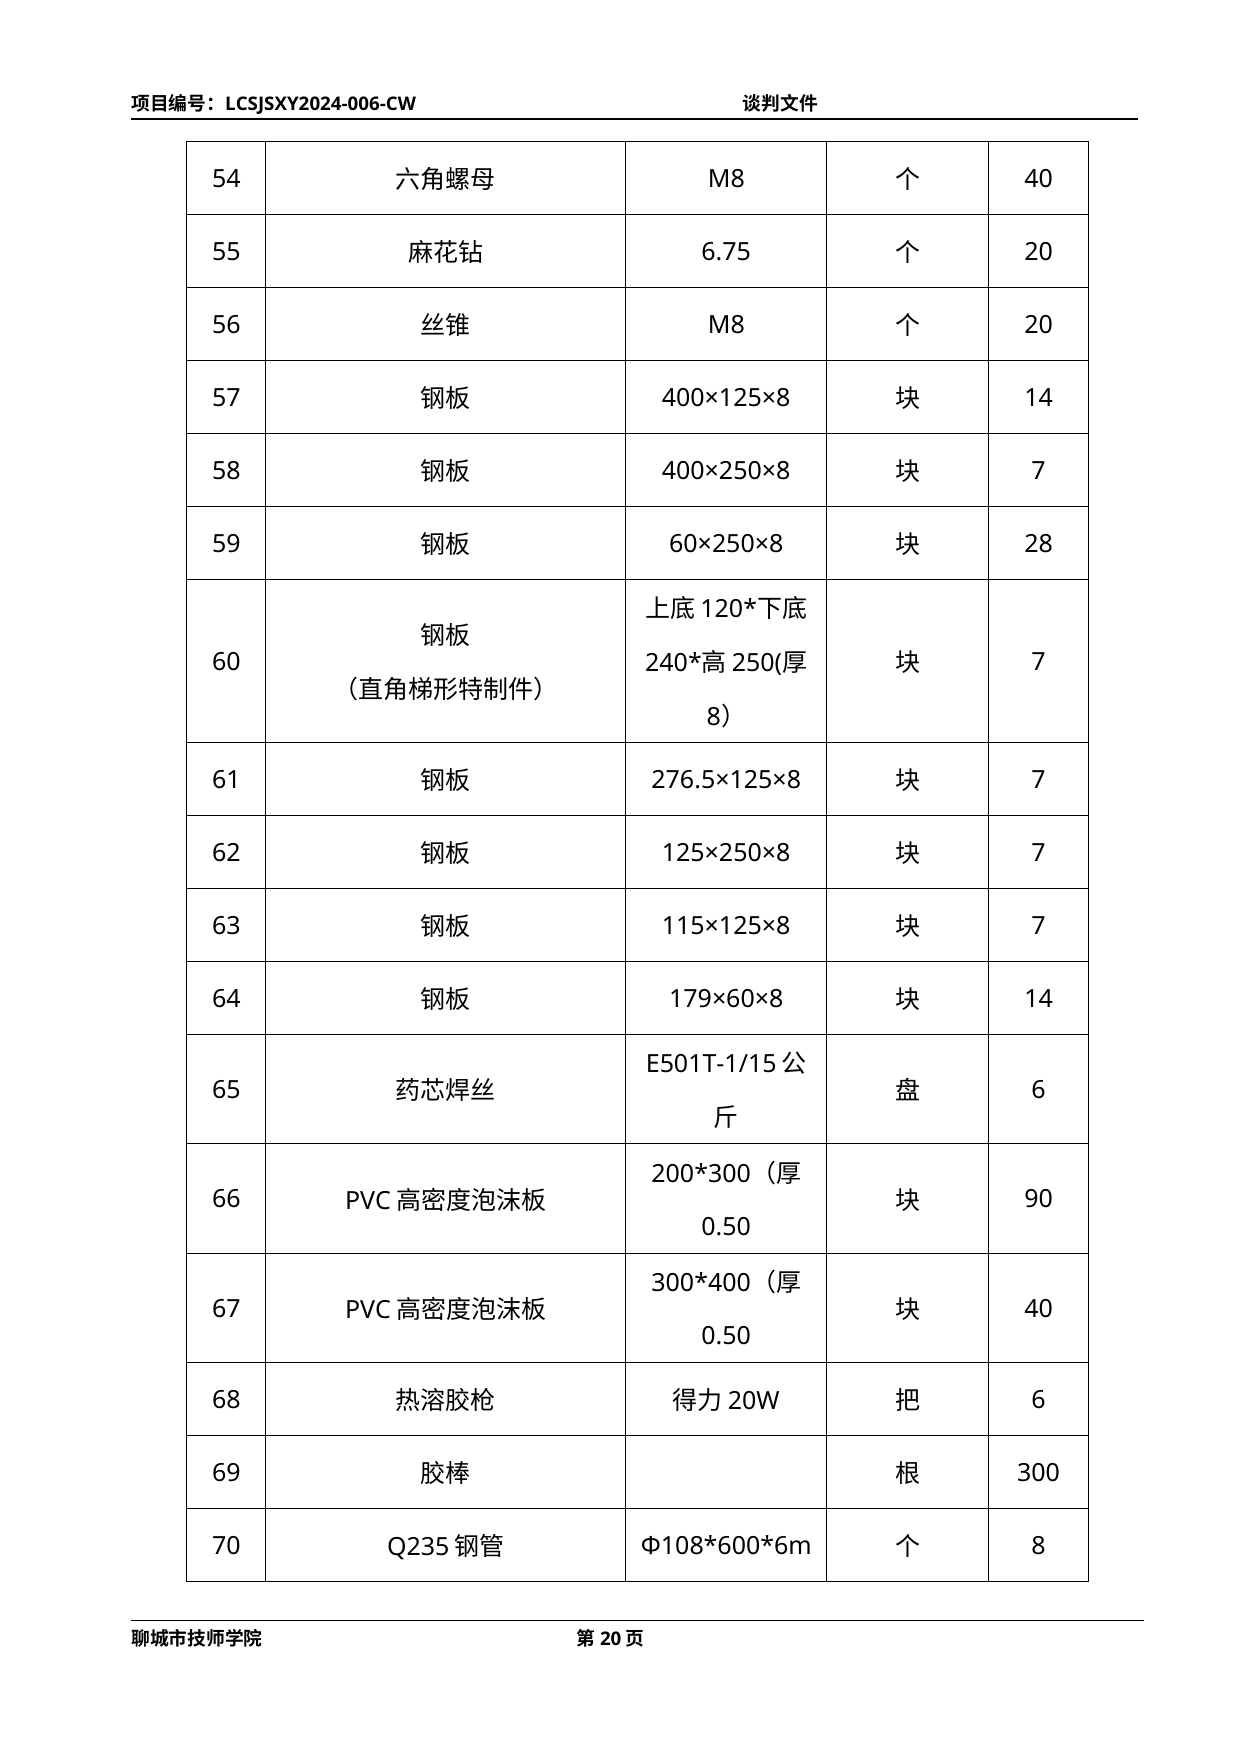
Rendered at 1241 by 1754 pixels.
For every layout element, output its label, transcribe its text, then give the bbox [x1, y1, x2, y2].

table_cell 56 [187, 288, 265, 360]
table_cell 40 [989, 1254, 1088, 1362]
table_cell 块 [827, 816, 988, 888]
table_cell E501T-1/15公斤 [626, 1035, 826, 1143]
table_cell 400×125×8 [626, 361, 826, 433]
table_cell 300 [989, 1436, 1088, 1508]
table_cell 钢板 [266, 361, 625, 433]
table_cell 个 [827, 215, 988, 287]
table_cell 300*400（厚0.50 [626, 1254, 826, 1362]
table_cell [266, 1509, 625, 1581]
table_cell 7 [989, 889, 1088, 961]
table_cell 7 [989, 580, 1088, 742]
table_cell 钢板 [266, 962, 625, 1034]
table_cell Φ108*600*6mm [626, 1509, 826, 1581]
table_cell 115×125×8 [626, 889, 826, 961]
table_cell 200*300（厚0.50 [626, 1144, 826, 1252]
table_cell 钢板 [266, 507, 625, 578]
table_cell 69 [187, 1436, 265, 1508]
table_cell 钢板 [266, 434, 625, 506]
table_cell 20 [989, 215, 1088, 287]
table_cell 400×250×8 [626, 434, 826, 506]
table_cell 65 [187, 1035, 265, 1143]
table_cell 14 [989, 962, 1088, 1034]
table_cell 14 [989, 361, 1088, 433]
table_cell 59 [187, 507, 265, 578]
table_cell 6 [989, 1035, 1088, 1143]
table_cell 60 [187, 580, 265, 742]
table_cell 把 [827, 1363, 988, 1435]
table_cell 块 [827, 962, 988, 1034]
table_cell 胶棒 [266, 1436, 625, 1508]
table_cell 块 [827, 1144, 988, 1252]
table_cell 热溶胶枪 [266, 1363, 625, 1435]
table_cell 28 [989, 507, 1088, 578]
table_cell 上底120*下底240*高250(厚8） [626, 580, 826, 742]
table_cell 麻花钻 [266, 215, 625, 287]
table_cell 6.75 [626, 215, 826, 287]
table_cell 钢板 （直角梯形特制件） [266, 580, 625, 742]
table_cell 钢板 [266, 743, 625, 815]
table_cell 块 [827, 507, 988, 578]
table_cell 得力20W [626, 1363, 826, 1435]
table_cell 55 [187, 215, 265, 287]
table_cell 179×60×8 [626, 962, 826, 1034]
table_cell 块 [827, 361, 988, 433]
table_cell 90 [989, 1144, 1088, 1252]
table_cell PVC高密度泡沫板 [266, 1144, 625, 1252]
table_cell 57 [187, 361, 265, 433]
table_cell 125×250×8 [626, 816, 826, 888]
table_cell 钢板 [266, 889, 625, 961]
table_cell 7 [989, 743, 1088, 815]
table_cell 钢板 [266, 816, 625, 888]
table_cell 盘 [827, 1035, 988, 1143]
table_cell 40 [989, 142, 1088, 214]
table_cell 64 [187, 962, 265, 1034]
table_cell 7 [989, 816, 1088, 888]
table_cell 6 [989, 1363, 1088, 1435]
table_cell 块 [827, 1254, 988, 1362]
table_cell 62 [187, 816, 265, 888]
table_cell 根 [827, 1436, 988, 1508]
table_cell 六角螺母 [266, 142, 625, 214]
table_cell 块 [827, 889, 988, 961]
table_cell 块 [827, 580, 988, 742]
table_cell [626, 1436, 826, 1508]
table_cell 个 [827, 288, 988, 360]
table_cell M8 [626, 142, 826, 214]
table_cell 20 [989, 288, 1088, 360]
table_cell 60×250×8 [626, 507, 826, 578]
table_cell 63 [187, 889, 265, 961]
table_cell 68 [187, 1363, 265, 1435]
table_cell 8 [989, 1509, 1088, 1581]
table_cell 个 [827, 142, 988, 214]
table_cell 70 [187, 1509, 265, 1581]
table_cell 块 [827, 743, 988, 815]
table_cell M8 [626, 288, 826, 360]
table_cell 个 [827, 1509, 988, 1581]
table_cell 58 [187, 434, 265, 506]
table_cell 丝锥 [266, 288, 625, 360]
table_cell 7 [989, 434, 1088, 506]
table_cell 276.5×125×8 [626, 743, 826, 815]
table_cell PVC高密度泡沫板 [266, 1254, 625, 1362]
table_cell 块 [827, 434, 988, 506]
table_cell 药芯焊丝 [266, 1035, 625, 1143]
table_cell 54 [187, 142, 265, 214]
table_cell 67 [187, 1254, 265, 1362]
table_cell 66 [187, 1144, 265, 1252]
table_cell 61 [187, 743, 265, 815]
